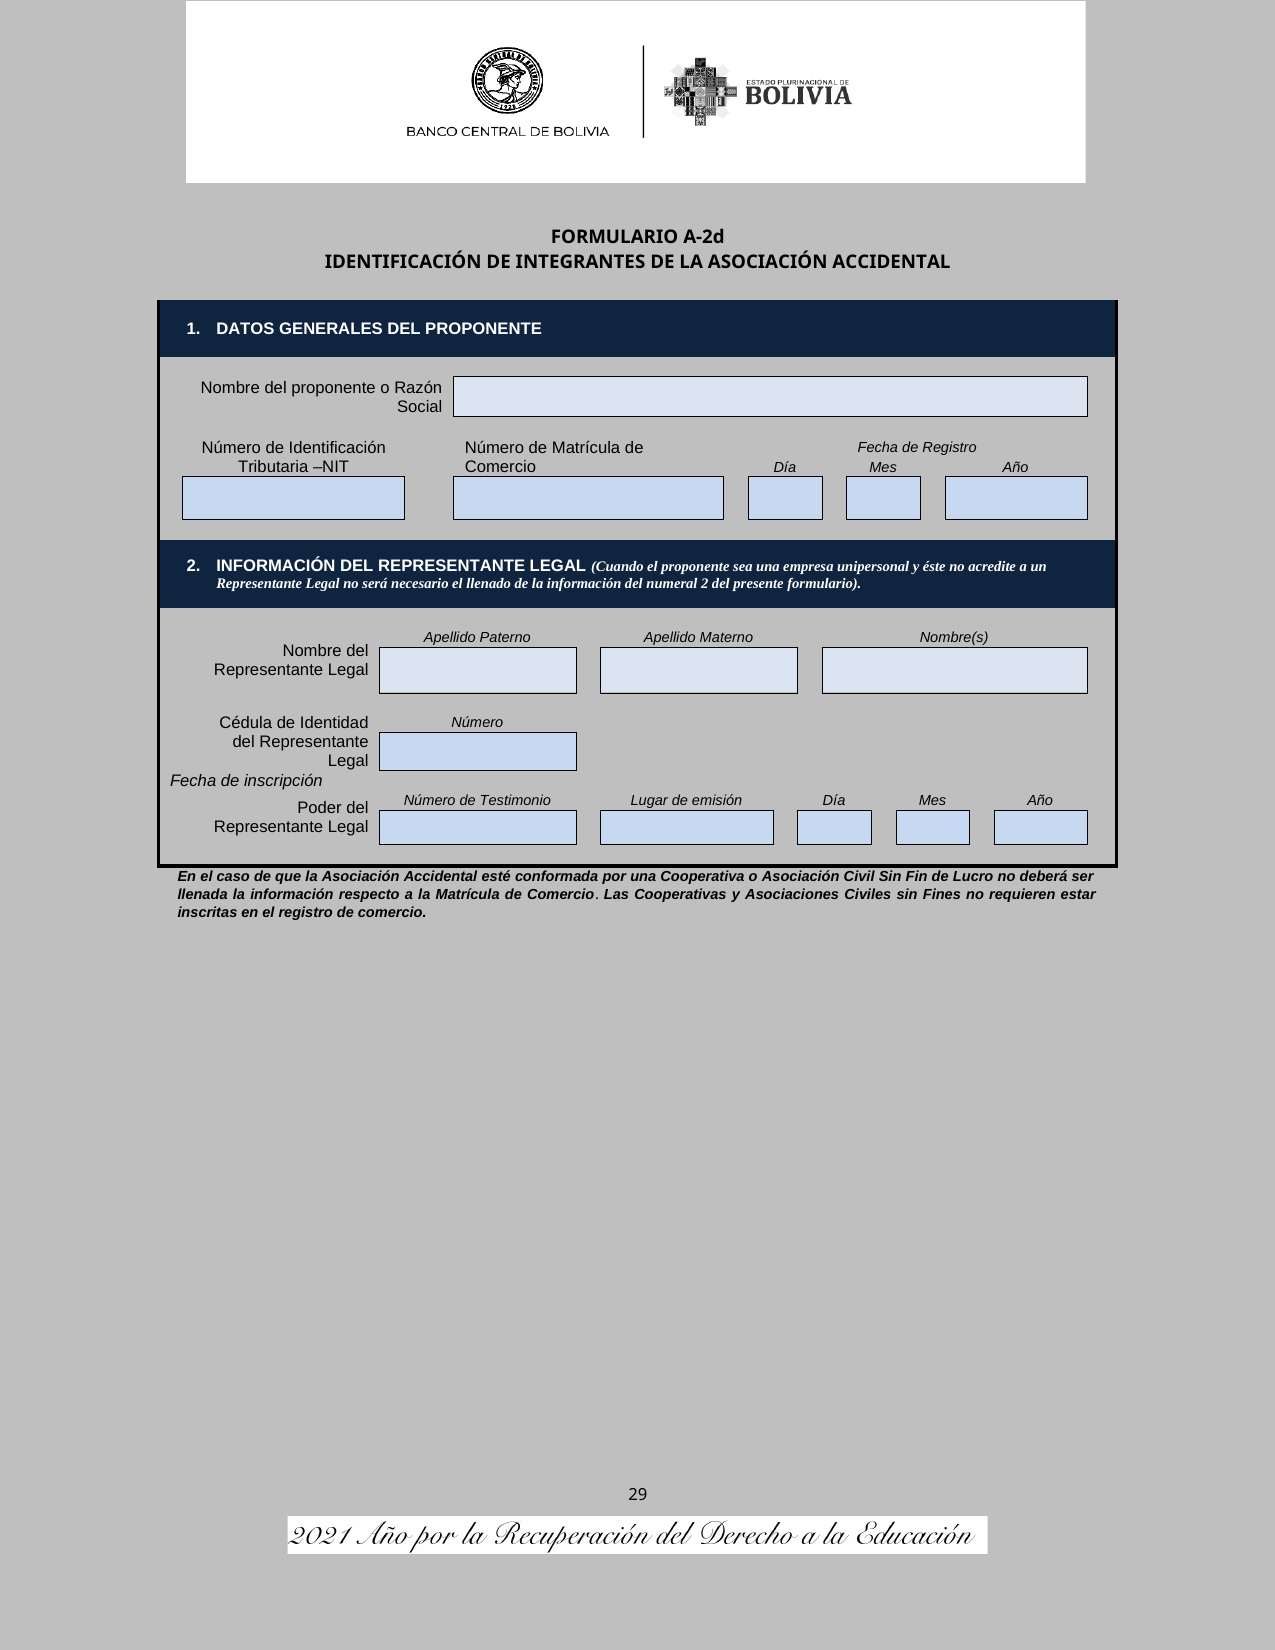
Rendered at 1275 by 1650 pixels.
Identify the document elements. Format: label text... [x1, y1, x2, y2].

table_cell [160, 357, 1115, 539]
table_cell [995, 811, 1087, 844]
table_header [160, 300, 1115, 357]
picture [287, 1516, 988, 1554]
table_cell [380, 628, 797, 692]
text En el caso de que la Asociación Accidental esté conformada por una Cooperativa o Asociación Civil Sin Fin de Lucro no deberá ser llenada la información respecto a la Matrícula de Comercio. Las Cooperativas y Asociaciones Civiles sin Fines no requieren estar inscritas en el registro de comercio. [177, 868, 1098, 921]
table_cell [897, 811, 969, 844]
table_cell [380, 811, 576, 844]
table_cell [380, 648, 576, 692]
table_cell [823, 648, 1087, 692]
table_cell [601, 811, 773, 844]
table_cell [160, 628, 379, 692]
text IDENTIFICACIÓN DE INTEGRANTES DE LA ASOCIACIÓN ACCIDENTAL [177, 249, 1098, 274]
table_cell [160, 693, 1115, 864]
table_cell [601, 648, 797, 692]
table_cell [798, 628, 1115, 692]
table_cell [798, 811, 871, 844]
text FORMULARIO A-2d [177, 173, 1098, 249]
picture [186, 1, 1086, 183]
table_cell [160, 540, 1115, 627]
